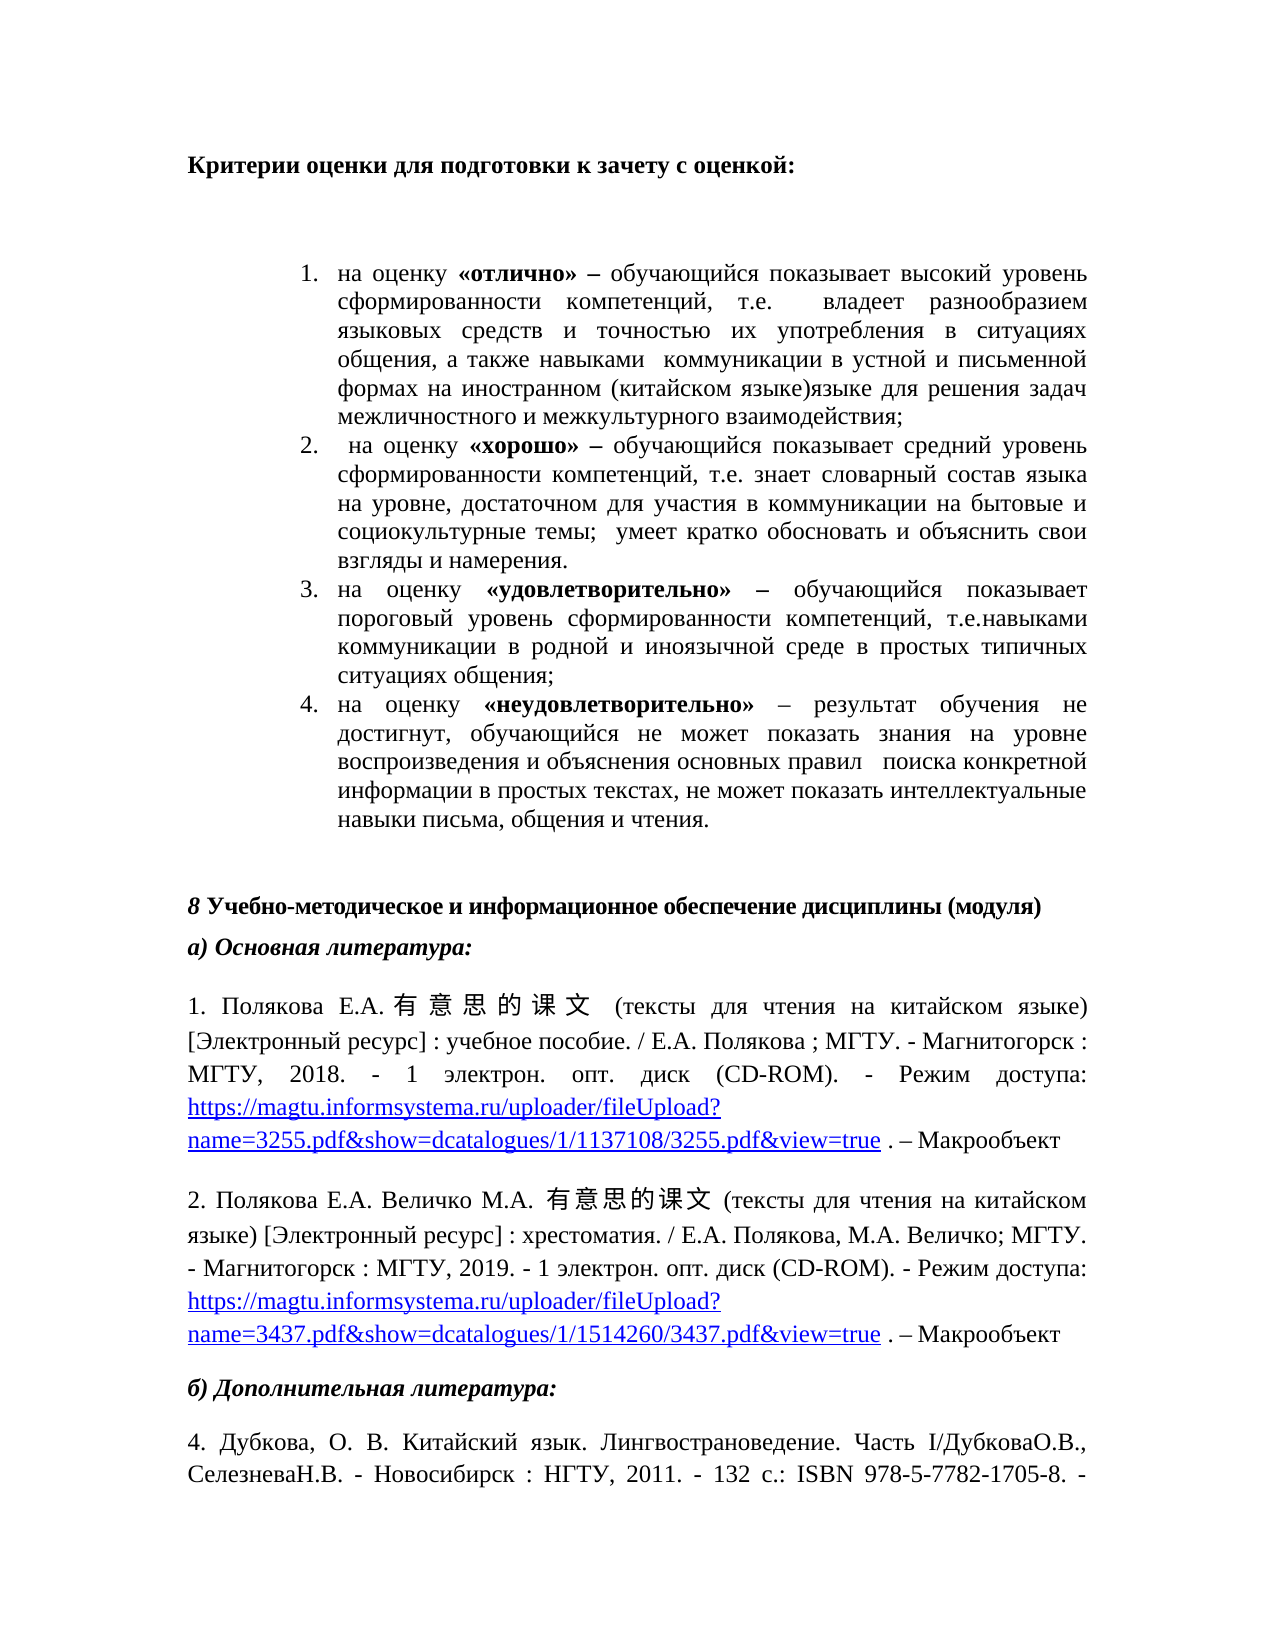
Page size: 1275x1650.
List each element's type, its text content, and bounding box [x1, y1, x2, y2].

list на оценку «удовлетворительно» – обучающийся показывает пороговый уровень сформированности компетенций, т.е.навыками коммуникации в родной и иноязычной среде в простых типичных ситуациях общения; [300, 574, 1087, 689]
list на оценку «отлично» – обучающийся показывает высокий уровень сформированности компетенций, т.е. владеет разнообразием языковых средств и точностью их употребления в ситуациях общения, а также навыками коммуникации в устной и письменной формах на иностранном (китайском языке)языке для решения задач межличностного и межкультурного взаимодействия; [300, 258, 1087, 430]
text Критерии оценки для подготовки к зачету с оценкой: [187, 150, 1087, 179]
text б) Дополнительная литература: [187, 1373, 1087, 1401]
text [187, 1427, 1087, 1488]
text 1. Полякова Е.А.有意思的课文 (тексты для чтения на китайском языке) [Электронный ресурс] : учебное пособие. / Е.А. Полякова ; МГТУ. - Магнитогорск : МГТУ, 2018. - 1 электрон. опт. диск (CD-ROM). - Режим доступа: https://magtu.informsystema.ru/uploader/fileUpload?name=3255.pdf&show=dcatalogues/1/1137108/3255.pdf&view=true . – Макрообъект [187, 986, 1087, 1154]
text а) Основная литература: [187, 932, 1087, 961]
text 2. Полякова Е.А. Величко М.А. 有意思的课文 (тексты для чтения на китайском языке) [Электронный ресурс] : хрестоматия. / Е.А. Полякова, М.А. Величко; МГТУ. - Магнитогорск : МГТУ, 2019. - 1 электрон. опт. диск (CD-ROM). - Режим доступа: https://magtu.informsystema.ru/uploader/fileUpload?name=3437.pdf&show=dcatalogues/1/1514260/3437.pdf&view=true . – Макрообъект [187, 1179, 1087, 1348]
subtitle 8 Учебно-методическое и информационное обеспечение дисциплины (модуля) [187, 891, 1087, 919]
list на оценку «неудовлетворительно» – результат обучения не достигнут, обучающийся не может показать знания на уровне воспроизведения и объяснения основных правил поиска конкретной информации в простых текстах, не может показать интеллектуальные навыки письма, общения и чтения. [300, 689, 1087, 833]
list на оценку «хорошо» – обучающийся показывает средний уровень сформированности компетенций, т.е. знает словарный состав языка на уровне, достаточном для участия в коммуникации на бытовые и социокультурные темы; умеет кратко обосновать и объяснить свои взгляды и намерения. [300, 430, 1087, 574]
